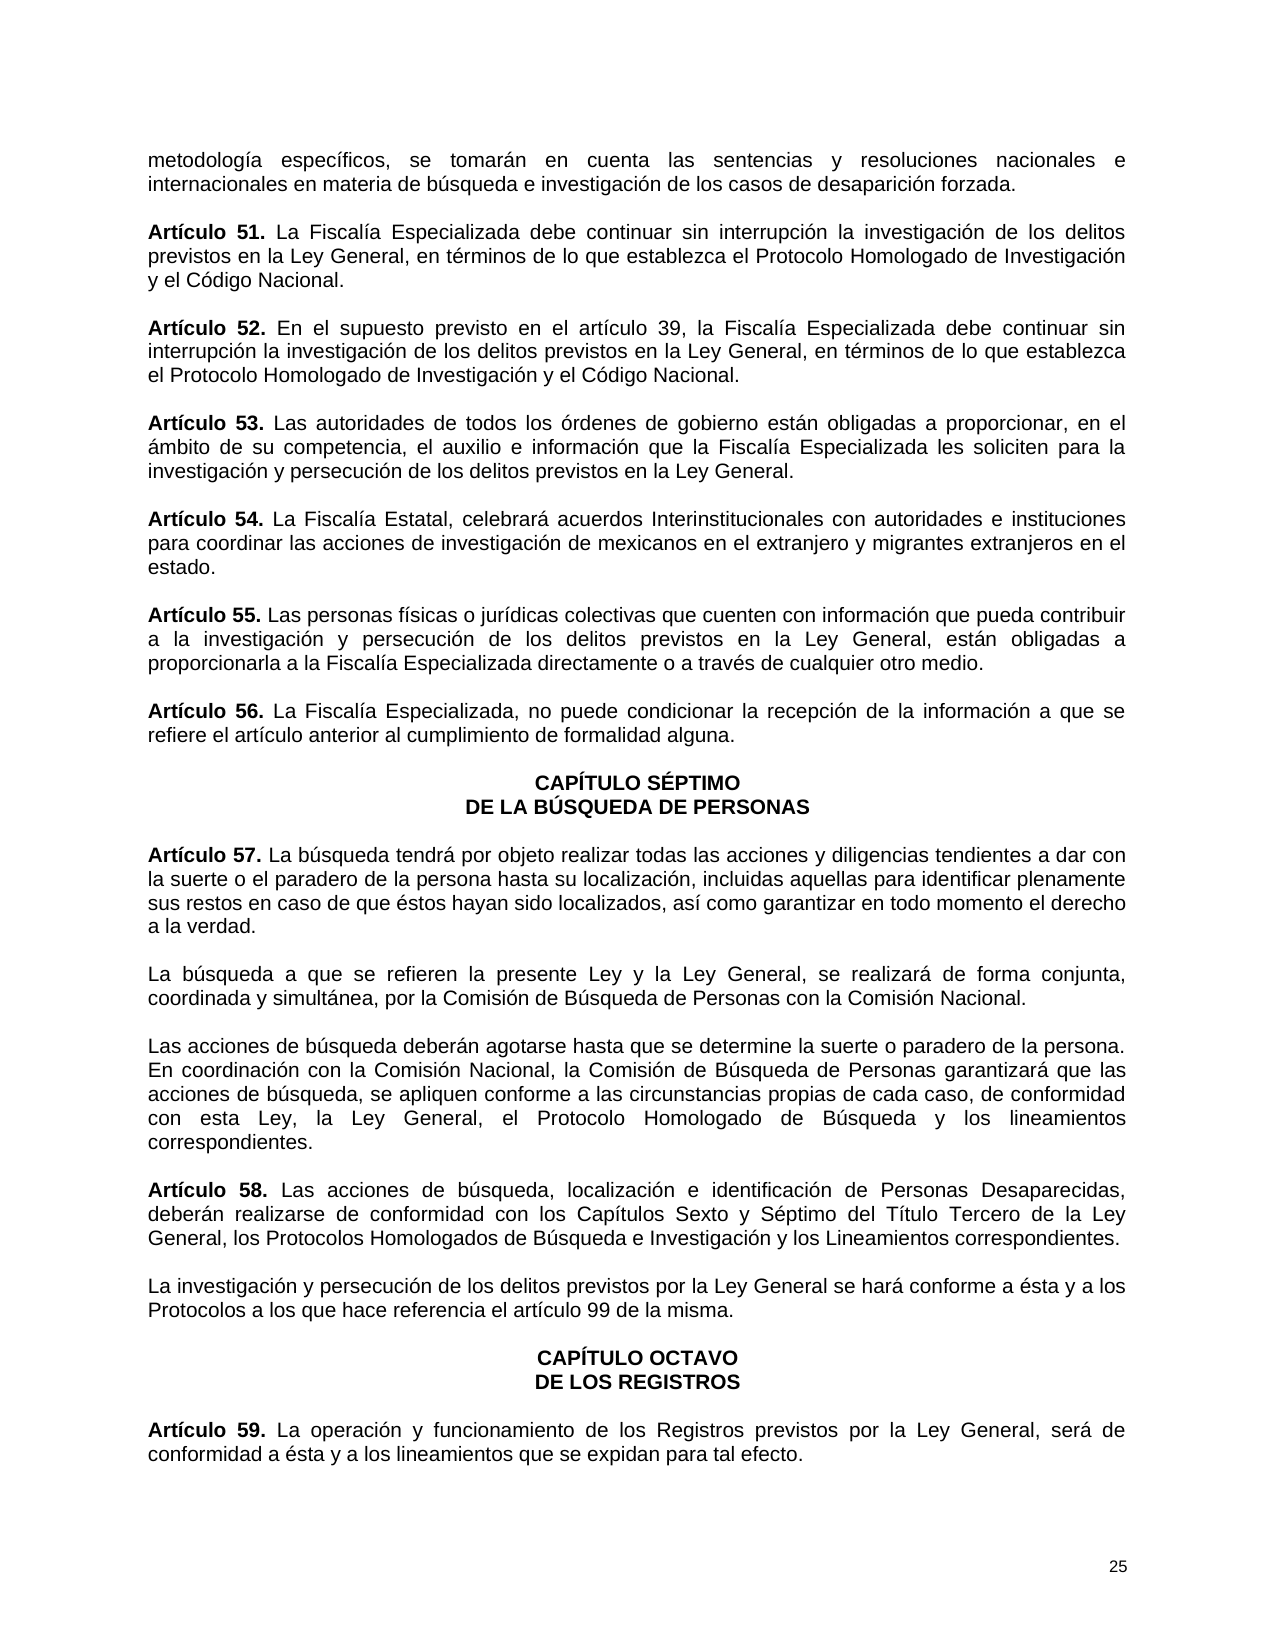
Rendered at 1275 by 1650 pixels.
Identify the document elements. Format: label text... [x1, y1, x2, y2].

text Artículo 54. La Fiscalía Estatal, celebrará acuerdos Interinstitucionales con autoridades e instituciones para coordinar las acciones de investigación de mexicanos en el extranjero y migrantes extranjeros en el estado. [148, 507, 1127, 579]
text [148, 148, 1127, 196]
text CAPÍTULO SÉPTIMO [148, 771, 1127, 794]
text Artículo 55. Las personas físicas o jurídicas colectivas que cuenten con información que pueda contribuir a la investigación y persecución de los delitos previstos en la Ley General, están obligadas a proporcionarla a la Fiscalía Especializada directamente o a través de cualquier otro medio. [148, 603, 1127, 675]
text La búsqueda a que se refieren la presente Ley y la Ley General, se realizará de forma conjunta, coordinada y simultánea, por la Comisión de Búsqueda de Personas con la Comisión Nacional. [148, 962, 1127, 1010]
text DE LOS REGISTROS [148, 1369, 1127, 1393]
text Las acciones de búsqueda deberán agotarse hasta que se determine la suerte o paradero de la persona. En coordinación con la Comisión Nacional, la Comisión de Búsqueda de Personas garantizará que las acciones de búsqueda, se apliquen conforme a las circunstancias propias de cada caso, de conformidad con esta Ley, la Ley General, el Protocolo Homologado de Búsqueda y los lineamientos correspondientes. [148, 1034, 1127, 1154]
text Artículo 52. En el supuesto previsto en el artículo 39, la Fiscalía Especializada debe continuar sin interrupción la investigación de los delitos previstos en la Ley General, en términos de lo que establezca el Protocolo Homologado de Investigación y el Código Nacional. [148, 315, 1127, 387]
text Artículo 58. Las acciones de búsqueda, localización e identificación de Personas Desaparecidas, deberán realizarse de conformidad con los Capítulos Sexto y Séptimo del Título Tercero de la Ley General, los Protocolos Homologados de Búsqueda e Investigación y los Lineamientos correspondientes. [148, 1178, 1127, 1250]
text Artículo 56. La Fiscalía Especializada, no puede condicionar la recepción de la información a que se refiere el artículo anterior al cumplimiento de formalidad alguna. [148, 699, 1127, 747]
text Artículo 59. La operación y funcionamiento de los Registros previstos por la Ley General, será de conformidad a ésta y a los lineamientos que se expidan para tal efecto. [148, 1417, 1127, 1465]
text CAPÍTULO OCTAVO [148, 1346, 1127, 1369]
text DE LA BÚSQUEDA DE PERSONAS [148, 794, 1127, 818]
text Artículo 51. La Fiscalía Especializada debe continuar sin interrupción la investigación de los delitos previstos en la Ley General, en términos de lo que establezca el Protocolo Homologado de Investigación y el Código Nacional. [148, 219, 1127, 291]
text La investigación y persecución de los delitos previstos por la Ley General se hará conforme a ésta y a los Protocolos a los que hace referencia el artículo 99 de la misma. [148, 1274, 1127, 1322]
text Artículo 53. Las autoridades de todos los órdenes de gobierno están obligadas a proporcionar, en el ámbito de su competencia, el auxilio e información que la Fiscalía Especializada les soliciten para la investigación y persecución de los delitos previstos en la Ley General. [148, 411, 1127, 483]
text Artículo 57. La búsqueda tendrá por objeto realizar todas las acciones y diligencias tendientes a dar con la suerte o el paradero de la persona hasta su localización, incluidas aquellas para identificar plenamente sus restos en caso de que éstos hayan sido localizados, así como garantizar en todo momento el derecho a la verdad. [148, 842, 1127, 938]
